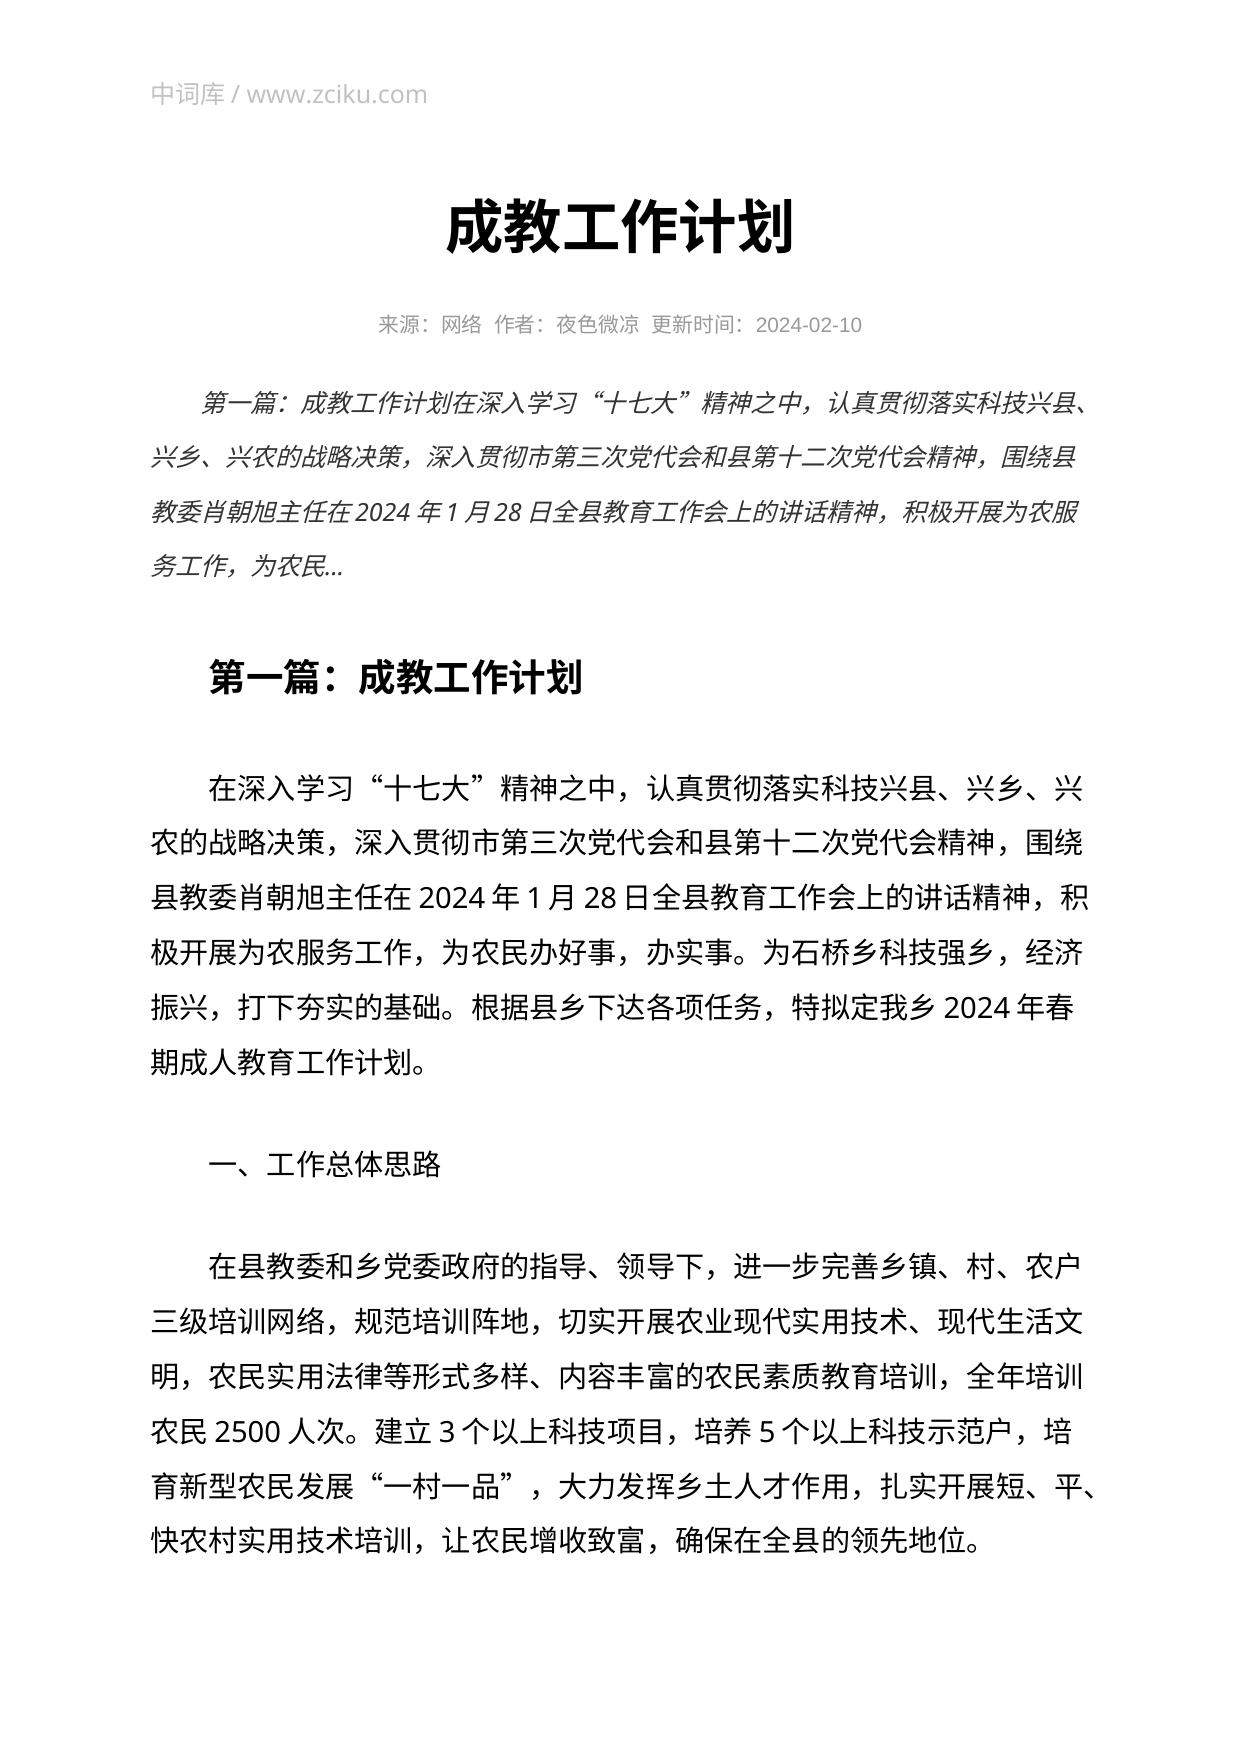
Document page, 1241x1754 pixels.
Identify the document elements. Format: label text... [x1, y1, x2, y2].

text 第一篇：成教工作计划 [150, 648, 1090, 702]
text 来源：网络 作者：夜色微凉 更新时间：2024-02-10 [150, 313, 1090, 337]
text 一、工作总体思路 [150, 1142, 1090, 1184]
subtitle 成教工作计划 [150, 181, 1090, 266]
text 第一篇：成教工作计划在深入学习“十七大”精神之中，认真贯彻落实科技兴县、兴乡、兴农的战略决策，深入贯彻市第三次党代会和县第十二次党代会精神，围绕县教委肖朝旭主任在2024年1月28日全县教育工作会上的讲话精神，积极开展为农服务工作，为农民... [150, 383, 1090, 583]
text 在深入学习“十七大”精神之中，认真贯彻落实科技兴县、兴乡、兴农的战略决策，深入贯彻市第三次党代会和县第十二次党代会精神，围绕县教委肖朝旭主任在2024年1月28日全县教育工作会上的讲话精神，积极开展为农服务工作，为农民办好事，办实事。为石桥乡科技强乡，经济振兴，打下夯实的基础。根据县乡下达各项任务，特拟定我乡2024年春期成人教育工作计划。 [150, 765, 1090, 1082]
text 在县教委和乡党委政府的指导、领导下，进一步完善乡镇、村、农户三级培训网络，规范培训阵地，切实开展农业现代实用技术、现代生活文明，农民实用法律等形式多样、内容丰富的农民素质教育培训，全年培训农民2500人次。建立3个以上科技项目，培养5个以上科技示范户，培育新型农民发展“一村一品”，大力发挥乡土人才作用，扎实开展短、平、快农村实用技术培训，让农民增收致富，确保在全县的领先地位。 [150, 1243, 1090, 1560]
